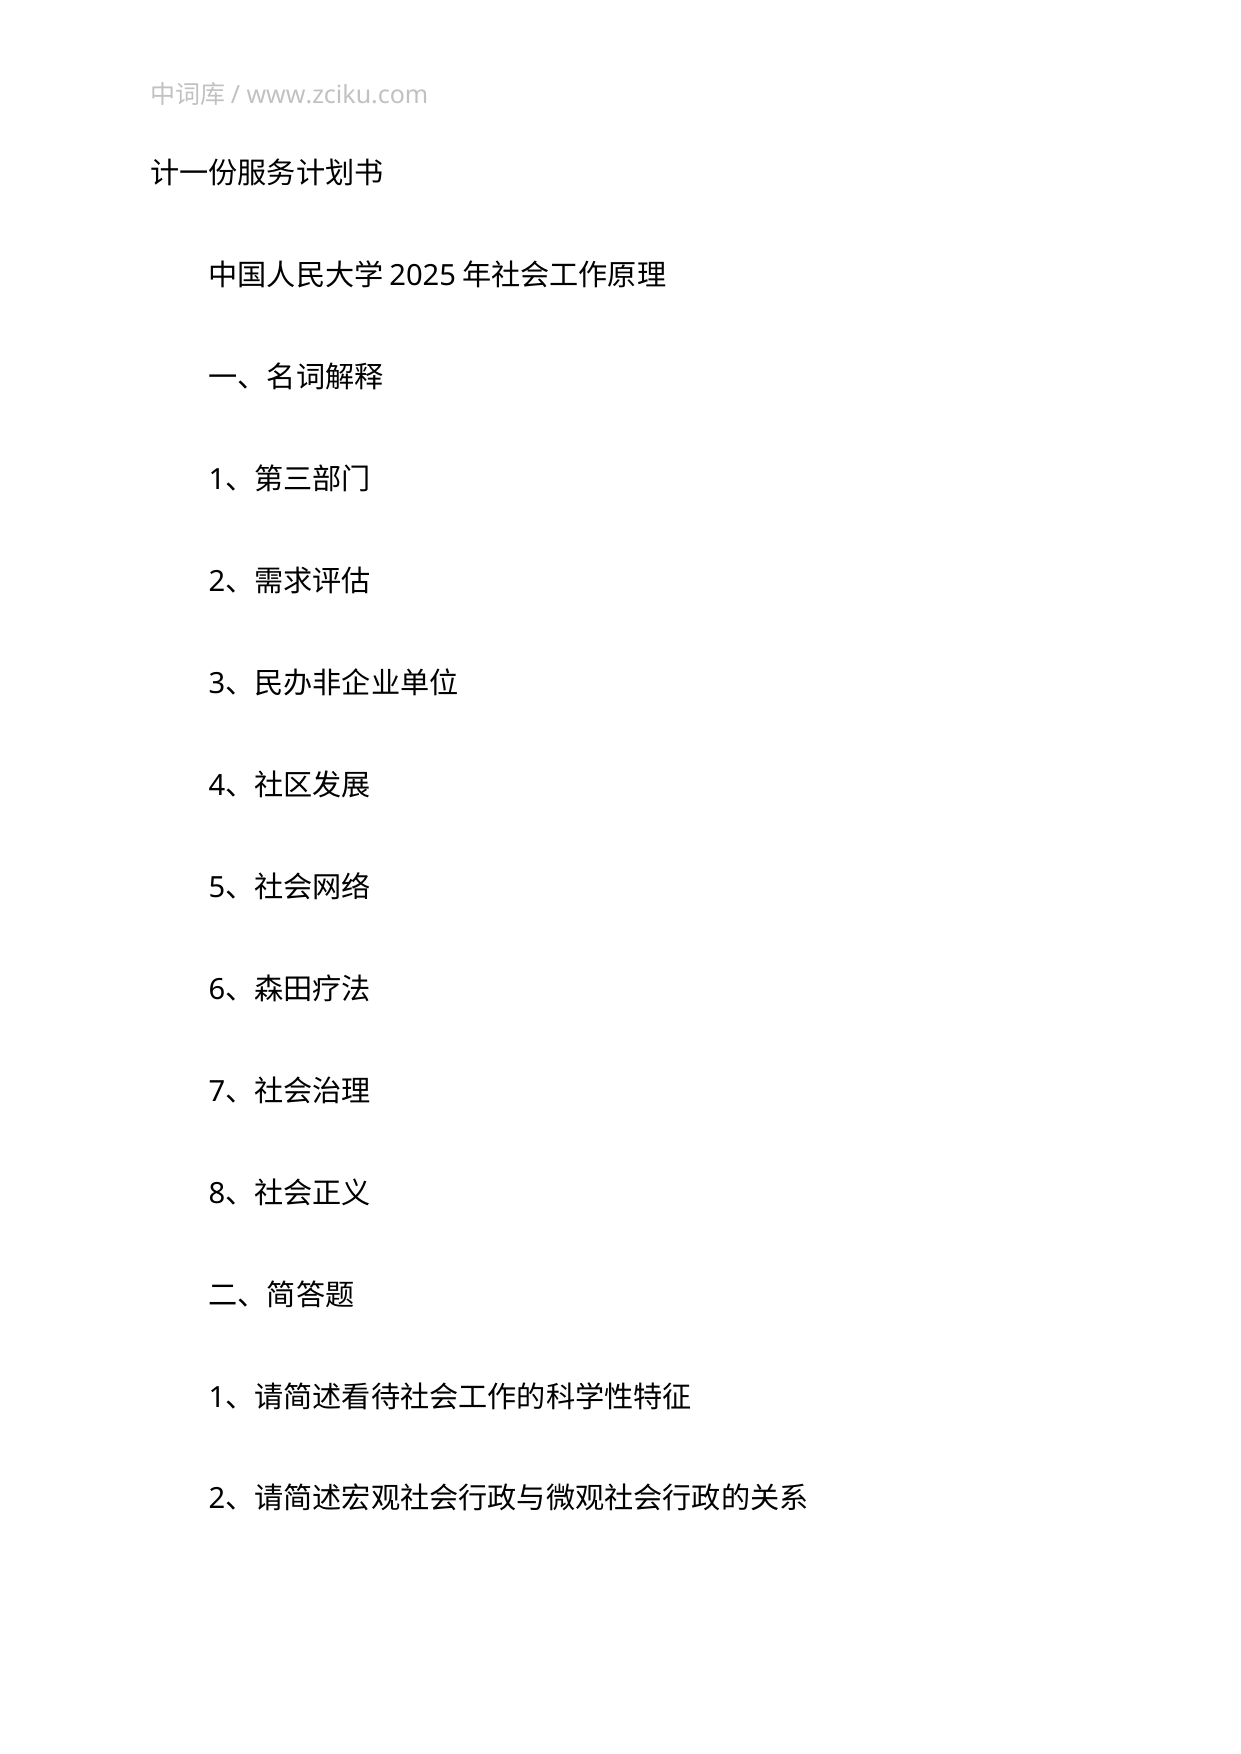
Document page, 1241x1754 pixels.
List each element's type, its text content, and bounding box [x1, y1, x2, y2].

text 2、需求评估 [150, 557, 1090, 600]
text 中国人民大学2025年社会工作原理 [150, 252, 1090, 294]
text 一、名词解释 [150, 354, 1090, 396]
text 1、请简述看待社会工作的科学性特征 [150, 1373, 1090, 1416]
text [150, 150, 1090, 192]
text 2、请简述宏观社会行政与微观社会行政的关系 [150, 1475, 1090, 1517]
text 8、社会正义 [150, 1169, 1090, 1212]
text 6、森田疗法 [150, 965, 1090, 1008]
text 5、社会网络 [150, 863, 1090, 906]
text 二、简答题 [150, 1271, 1090, 1314]
text 3、民办非企业单位 [150, 659, 1090, 702]
text 7、社会治理 [150, 1067, 1090, 1110]
text 4、社区发展 [150, 761, 1090, 804]
text 1、第三部门 [150, 456, 1090, 498]
